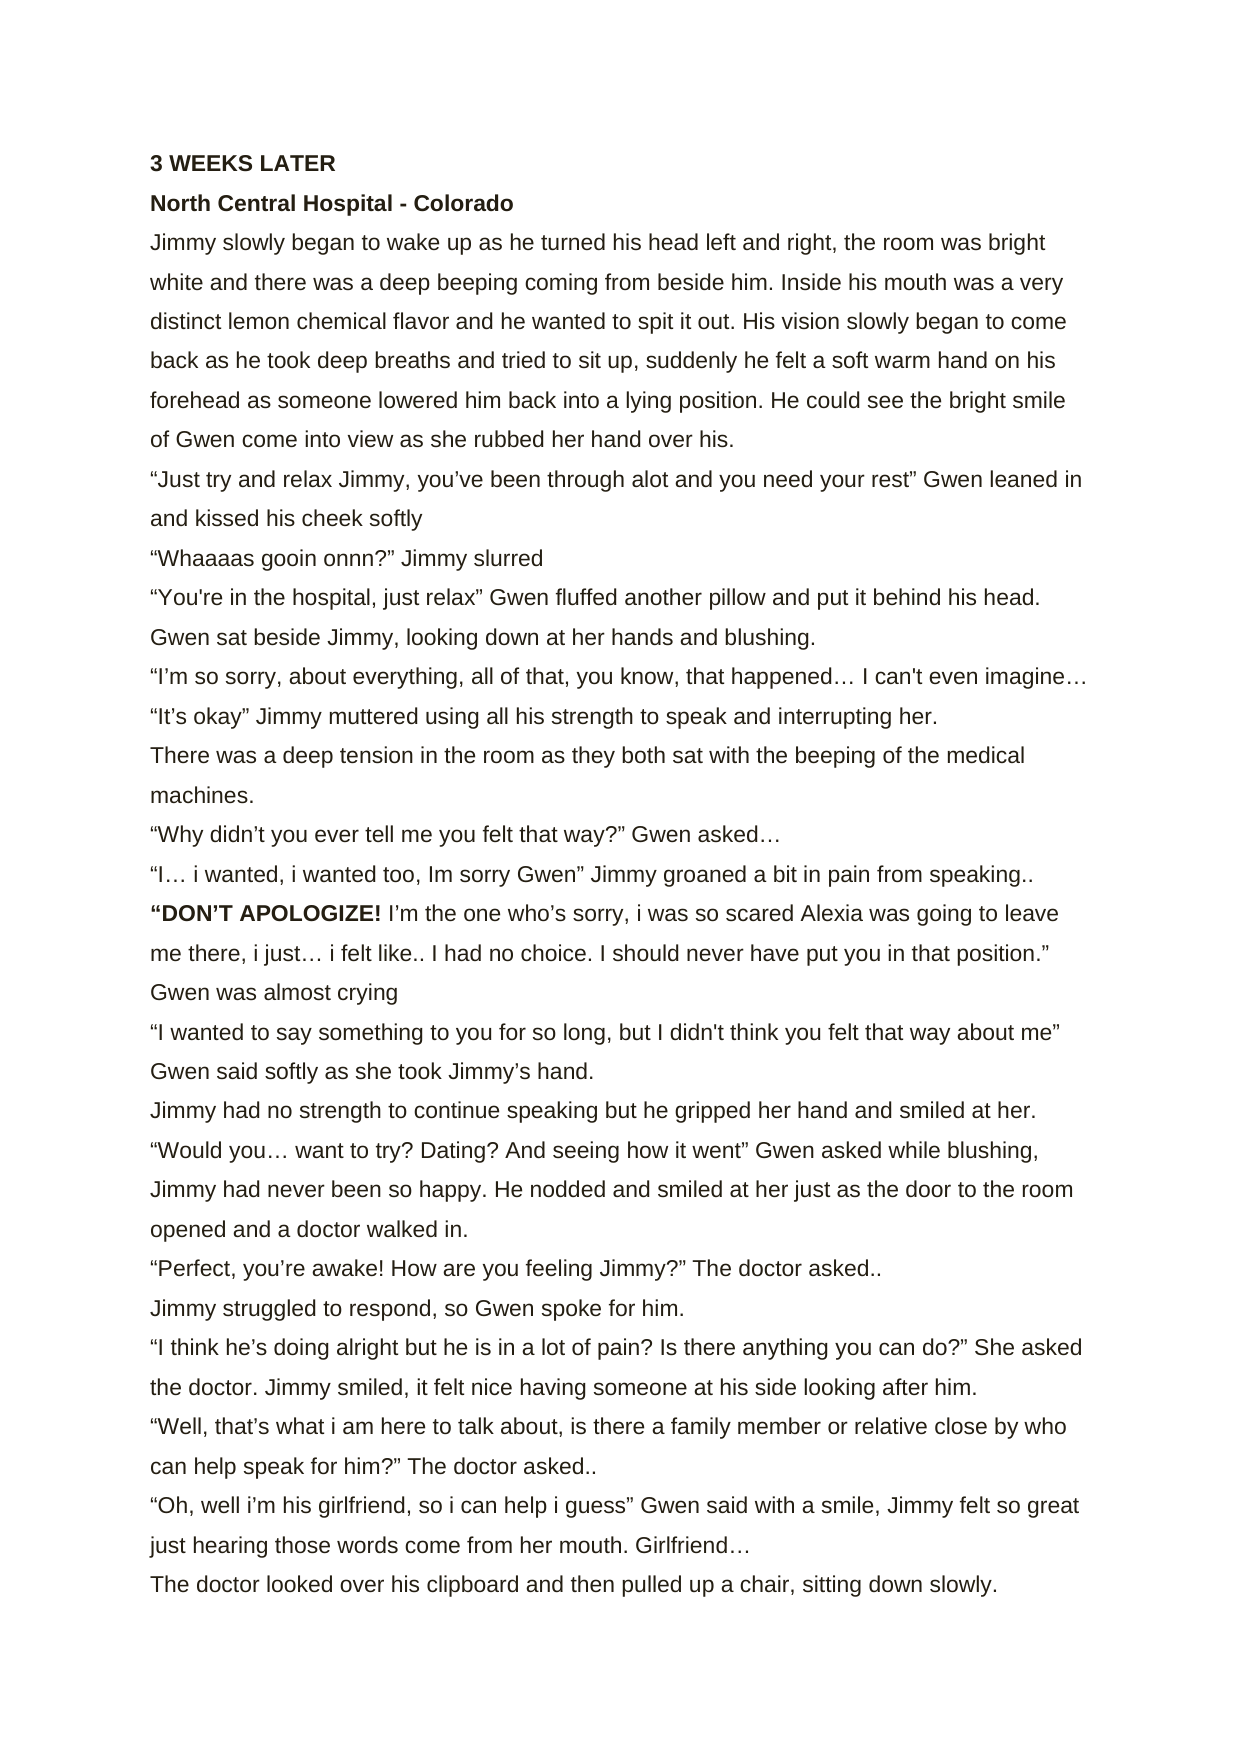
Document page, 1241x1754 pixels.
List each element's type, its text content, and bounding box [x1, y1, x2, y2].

text “You're in the hospital, just relax” Gwen fluffed another pillow and put it behind his head. [150, 584, 1090, 611]
text Jimmy struggled to respond, so Gwen spoke for him. [150, 1295, 1090, 1321]
text “Well, that’s what i am here to talk about, is there a family member or relative close by who can help speak for him?” The doctor asked.. [150, 1413, 1090, 1479]
text “Perfect, you’re awake! How are you feeling Jimmy?” The doctor asked.. [150, 1255, 1090, 1282]
text There was a deep tension in the room as they both sat with the beeping of the medical machines. [150, 742, 1090, 808]
text “DON’T APOLOGIZE! I’m the one who’s sorry, i was so scared Alexia was going to leave me there, i just… i felt like.. I had no choice. I should never have put you in that position.” Gwen was almost crying [150, 900, 1090, 1005]
text “I wanted to say something to you for so long, but I didn't think you felt that way about me” Gwen said softly as she took Jimmy’s hand. [150, 1018, 1090, 1084]
text 3 WEEKS LATER [150, 150, 1090, 176]
text “Why didn’t you ever tell me you felt that way?” Gwen asked… [150, 821, 1090, 847]
text “It’s okay” Jimmy muttered using all his strength to speak and interrupting her. [150, 703, 1090, 729]
text Jimmy slowly began to wake up as he turned his head left and right, the room was bright white and there was a deep beeping coming from beside him. Inside his mouth was a very distinct lemon chemical flavor and he wanted to spit it out. His vision slowly began to come back as he took deep breaths and tried to sit up, suddenly he felt a soft warm hand on his forehead as someone lowered him back into a lying position. He could see the bright smile of Gwen come into view as she rubbed her hand over his. [150, 229, 1090, 453]
text “I think he’s doing alright but he is in a lot of pain? Is there anything you can do?” She asked the doctor. Jimmy smiled, it felt nice having someone at his side looking after him. [150, 1334, 1090, 1400]
text North Central Hospital - Colorado [150, 189, 1090, 216]
text “Whaaaas gooin onnn?” Jimmy slurred [150, 545, 1090, 571]
text “Oh, well i’m his girlfriend, so i can help i guess” Gwen said with a smile, Jimmy felt so great just hearing those words come from her mouth. Girlfriend… [150, 1492, 1090, 1558]
text “Would you… want to try? Dating? And seeing how it went” Gwen asked while blushing, Jimmy had never been so happy. He nodded and smiled at her just as the door to the room opened and a doctor walked in. [150, 1137, 1090, 1242]
text Gwen sat beside Jimmy, looking down at her hands and blushing. [150, 624, 1090, 650]
text The doctor looked over his clipboard and then pulled up a chair, sitting down slowly. [150, 1571, 1090, 1598]
text “I… i wanted, i wanted too, Im sorry Gwen” Jimmy groaned a bit in pain from speaking.. [150, 861, 1090, 887]
text “I’m so sorry, about everything, all of that, you know, that happened… I can't even imagine… [150, 663, 1090, 689]
text Jimmy had no strength to continue speaking but he gripped her hand and smiled at her. [150, 1097, 1090, 1124]
text “Just try and relax Jimmy, you’ve been through alot and you need your rest” Gwen leaned in and kissed his cheek softly [150, 466, 1090, 532]
